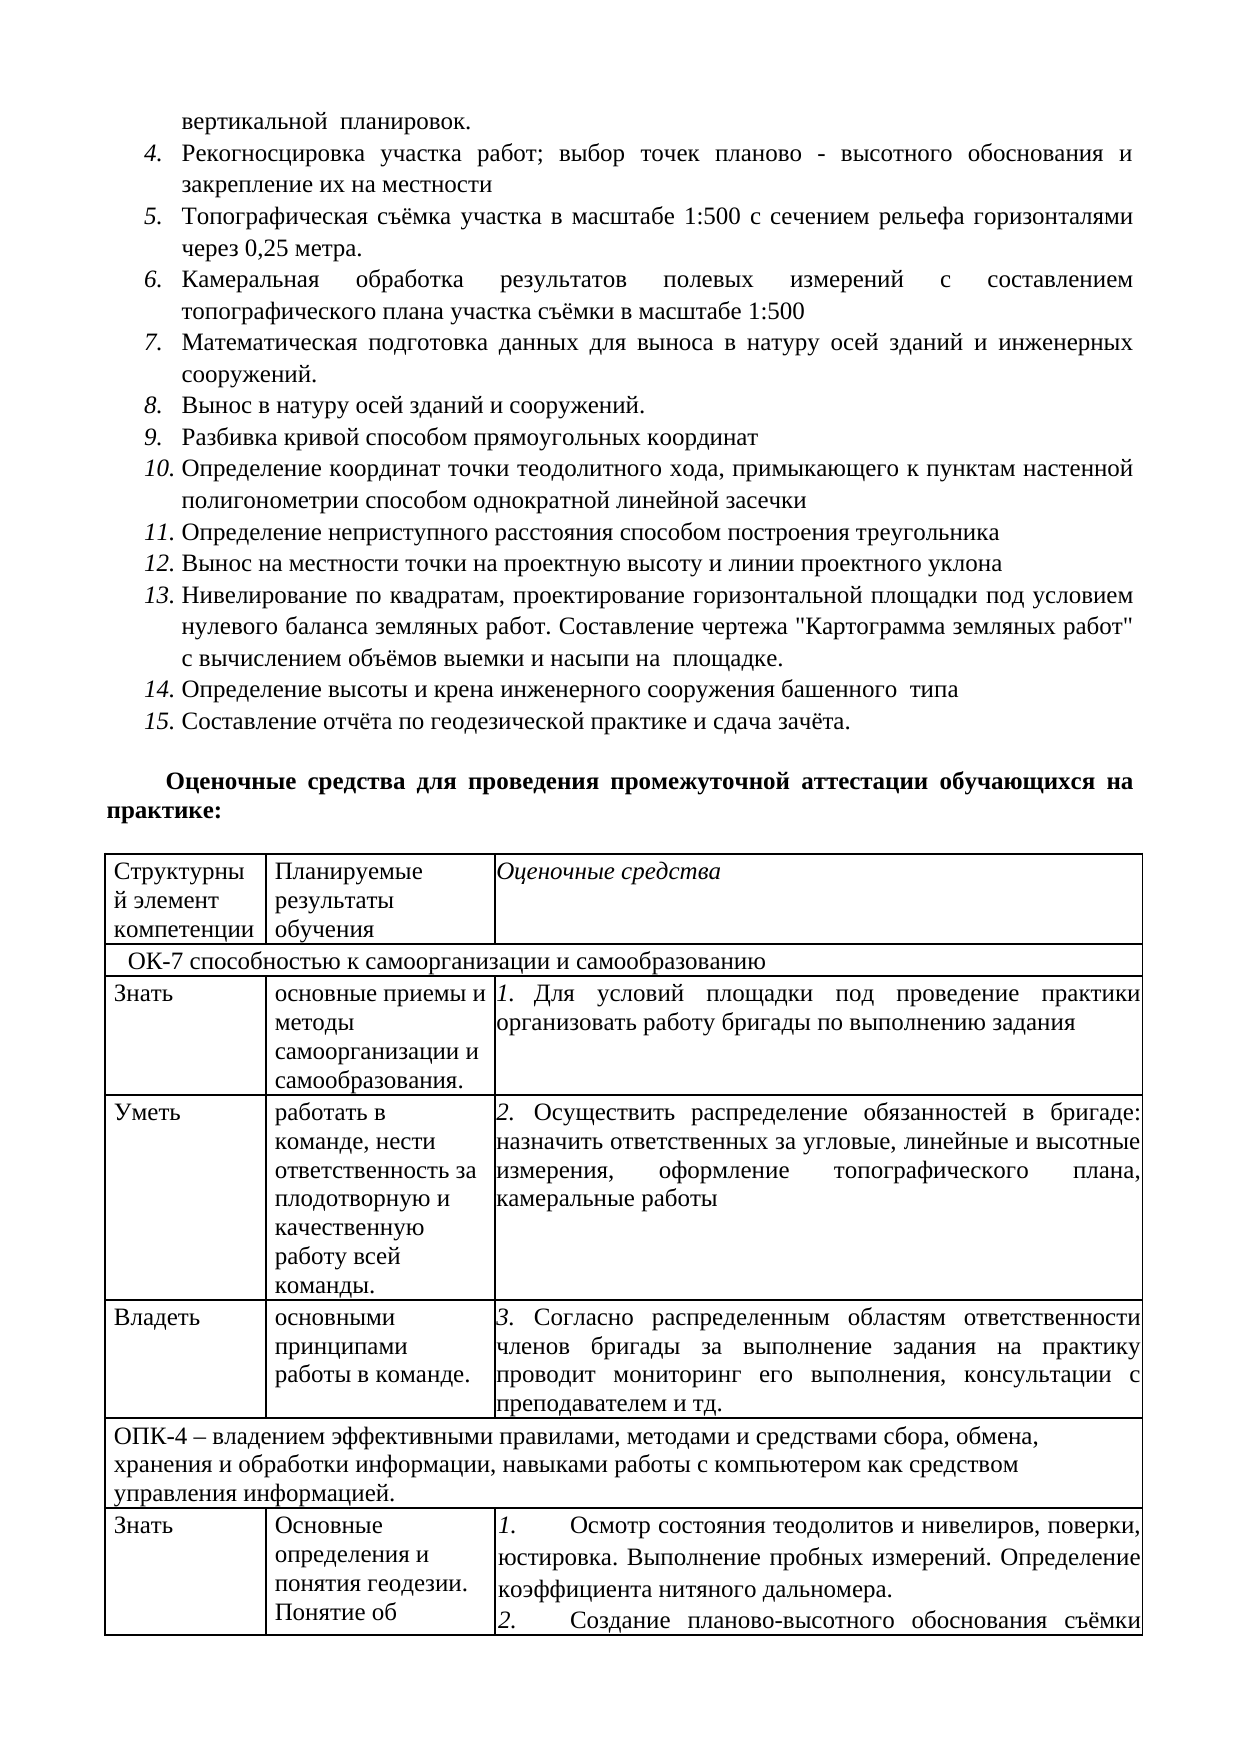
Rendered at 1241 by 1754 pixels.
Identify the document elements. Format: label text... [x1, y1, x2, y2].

list Составление отчёта по геодезической практике и сдача зачёта. [144, 706, 1134, 735]
list Вынос на местности точки на проектную высоту и линии проектного уклона [144, 548, 1134, 577]
list Рекогносцировка участка работ; выбор точек планово - высотного обоснования и закрепление их на местности [144, 138, 1134, 198]
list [144, 106, 1134, 135]
table_cell Знать [106, 1509, 265, 1634]
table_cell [496, 1509, 1142, 1634]
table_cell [267, 1509, 494, 1634]
table_cell Согласно распределенным областям ответственности членов бригады за выполнение задания на практику проводит мониторинг его выполнения, консультации с преподавателем и тд. [496, 1301, 1142, 1417]
list Нивелирование по квадратам, проектирование горизонтальной площадки под условием нулевого баланса земляных работ. Составление чертежа "Картограмма земляных работ" с вычислением объёмов выемки и насыпи на площадке. [144, 580, 1134, 672]
list Вынос в натуру осей зданий и сооружений. [144, 390, 1134, 419]
table_cell основные приемы и методы самоорганизации и самообразования. [267, 977, 494, 1093]
table_cell основными принципами работы в команде. [267, 1301, 494, 1417]
table_cell Осуществить распределение обязанностей в бригаде: назначить ответственных за угловые, линейные и высотные измерения, оформление топографического плана, камеральные работы [496, 1096, 1142, 1298]
table_cell работать в команде, нести ответственность за плодотворную и качественную работу всей команды. [267, 1096, 494, 1298]
text Оценочные средства для проведения промежуточной аттестации обучающихся на практике: [106, 766, 1134, 824]
list Определение высоты и крена инженерного сооружения башенного типа [144, 674, 1134, 703]
table_cell Уметь [106, 1096, 265, 1298]
table_cell Знать [106, 977, 265, 1093]
table_header Оценочные средства [496, 855, 1142, 942]
list Определение координат точки теодолитного хода, примыкающего к пунктам настенной полигонометрии способом однократной линейной засечки [144, 453, 1134, 514]
table_cell ОК-7 способностью к самоорганизации и самообразованию [106, 945, 1142, 975]
list Определение неприступного расстояния способом построения треугольника [144, 517, 1134, 545]
list Камеральная обработка результатов полевых измерений с составлением топографического плана участка съёмки в масштабе 1:500 [144, 264, 1134, 324]
table_header Планируемые результаты обучения [267, 855, 494, 942]
list Разбивка кривой способом прямоугольных координат [144, 422, 1134, 451]
table_cell Владеть [106, 1301, 265, 1417]
table_cell Для условий площадки под проведение практики организовать работу бригады по выполнению задания [496, 977, 1142, 1093]
list Топографическая съёмка участка в масштабе 1:500 с сечением рельефа горизонталями через 0,25 метра. [144, 201, 1134, 261]
list Математическая подготовка данных для выноса в натуру осей зданий и инженерных сооружений. [144, 327, 1134, 388]
table_cell ОПК-4 – владением эффективными правилами, методами и средствами сбора, обмена, хранения и обработки информации, навыками работы с компьютером как средством управления информацией. [106, 1419, 1142, 1507]
table_header Структурный элемент компетенции [106, 855, 265, 942]
